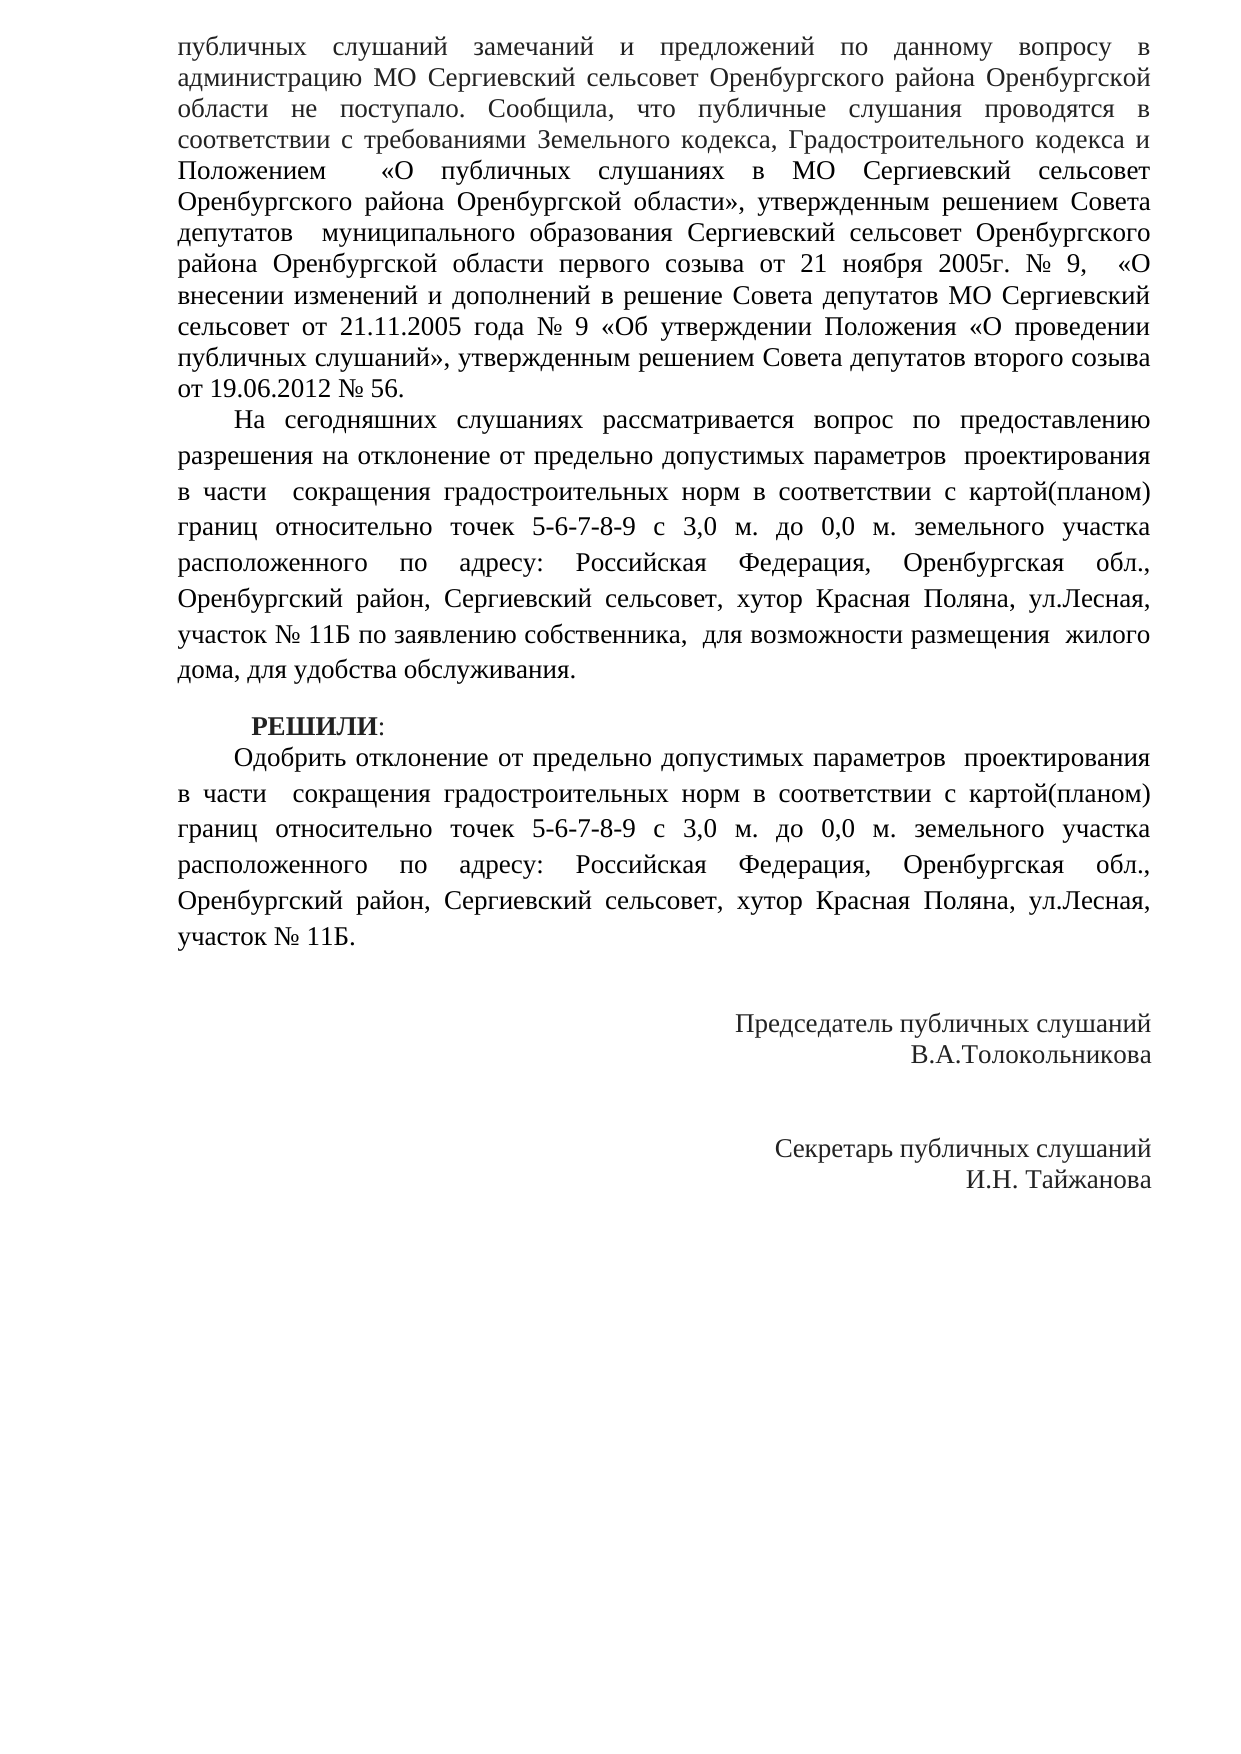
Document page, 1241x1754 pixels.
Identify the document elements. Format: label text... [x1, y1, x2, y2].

text И.Н. Тайжанова [177, 1163, 1152, 1194]
text Одобрить отклонение от предельно допустимых параметров проектирования в части сокращения градостроительных норм в соответствии с картой(планом) границ относительно точек 5-6-7-8-9 с 3,0 м. до 0,0 м. земельного участка расположенного по адресу: Российская Федерация, Оренбургская обл., Оренбургский район, Сергиевский сельсовет, хутор Красная Поляна, ул.Лесная, участок № 11Б. [177, 741, 1152, 951]
text РЕШИЛИ: [177, 710, 1152, 741]
text На сегодняшних слушаниях рассматривается вопрос по предоставлению разрешения на отклонение от предельно допустимых параметров проектирования в части сокращения градостроительных норм в соответствии с картой(планом) границ относительно точек 5-6-7-8-9 с 3,0 м. до 0,0 м. земельного участка расположенного по адресу: Российская Федерация, Оренбургская обл., Оренбургский район, Сергиевский сельсовет, хутор Красная Поляна, ул.Лесная, участок № 11Б по заявлению собственника, для возможности размещения жилого дома, для удобства обслуживания. [177, 403, 1152, 684]
text Секретарь публичных слушаний [177, 1132, 1152, 1163]
text Председатель публичных слушаний [177, 1007, 1152, 1039]
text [177, 29, 1152, 403]
text В.А.Толокольникова [177, 1039, 1152, 1070]
